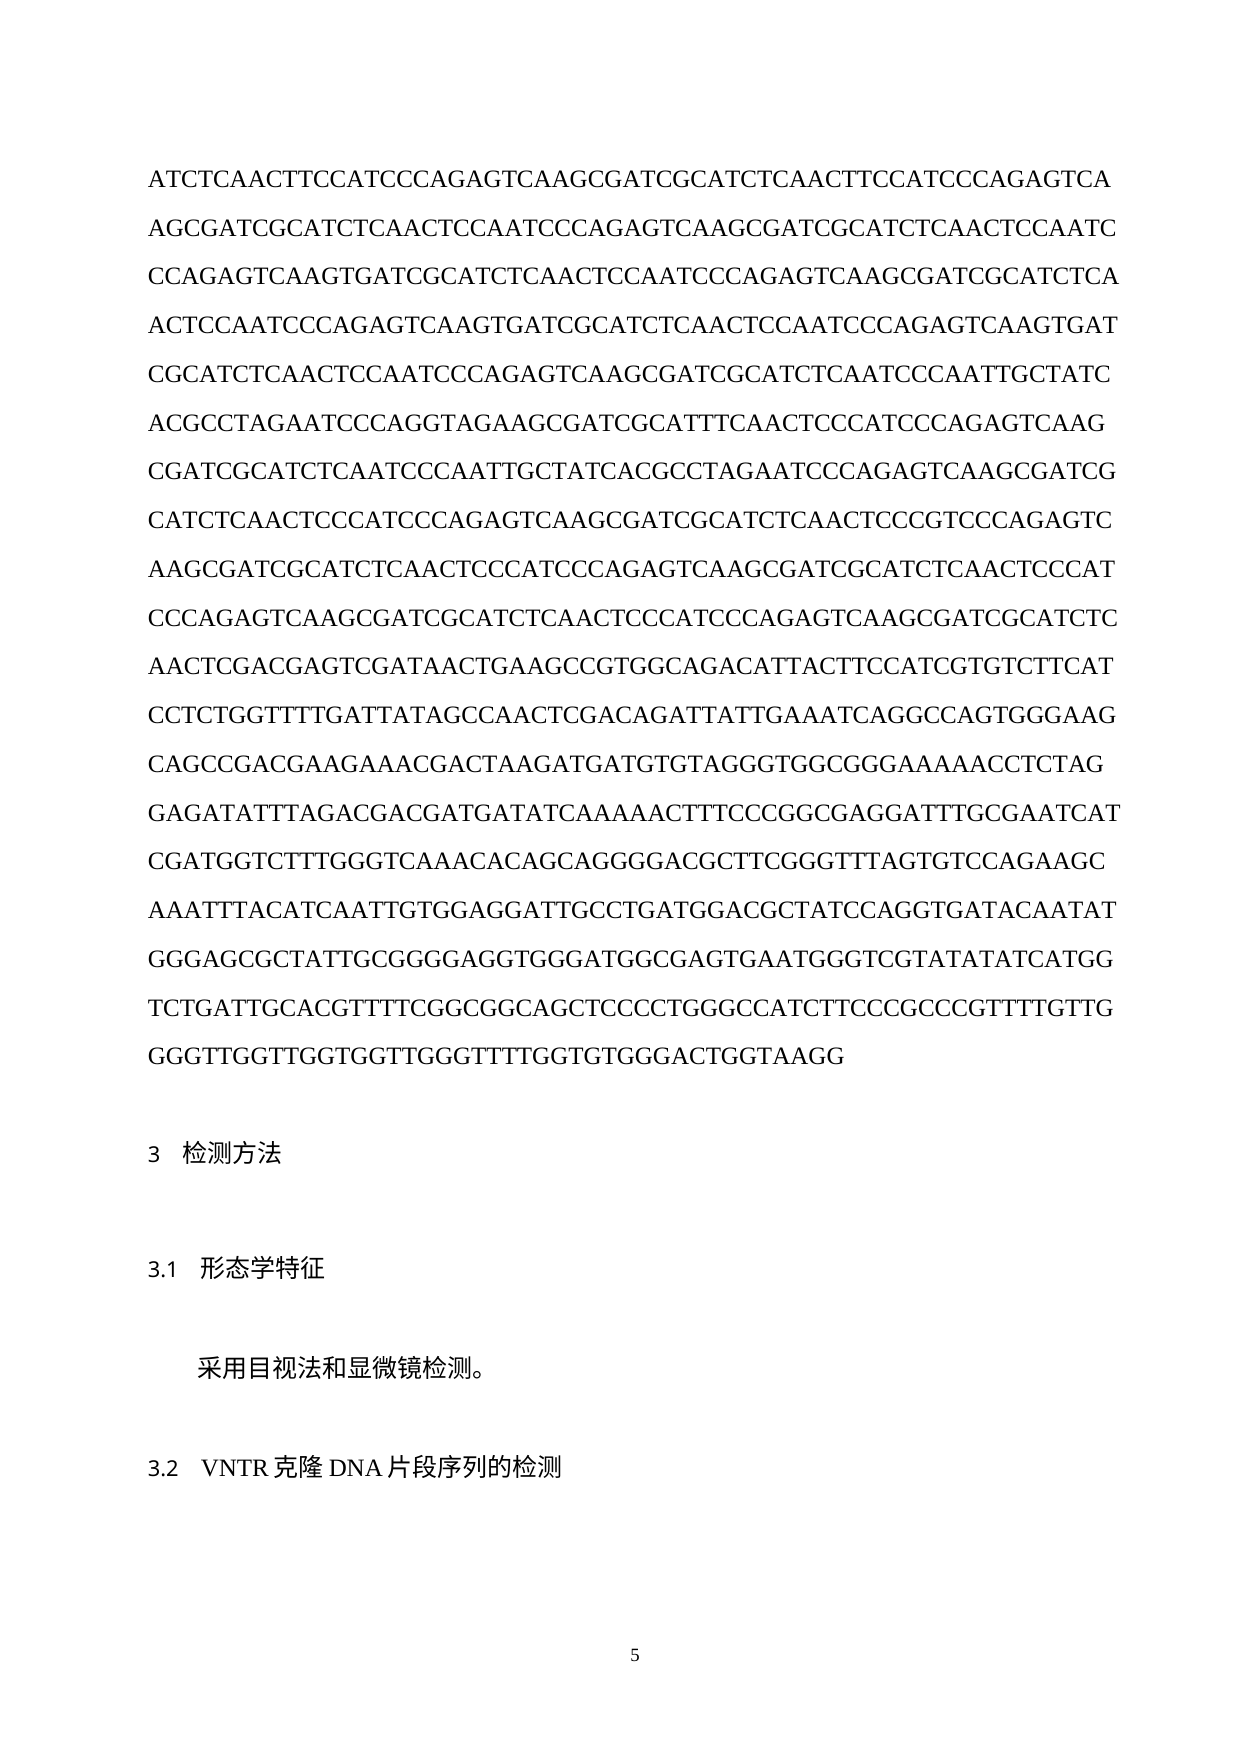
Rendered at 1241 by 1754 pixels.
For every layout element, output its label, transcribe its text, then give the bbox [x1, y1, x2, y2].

text 检测方法 [148, 1119, 1122, 1184]
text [148, 162, 1122, 1072]
text 形态学特征 [148, 1234, 1122, 1299]
text VNTR克隆DNA片段序列的检测 [148, 1433, 1122, 1498]
text 采用目视法和显微镜检测。 [148, 1334, 1122, 1399]
